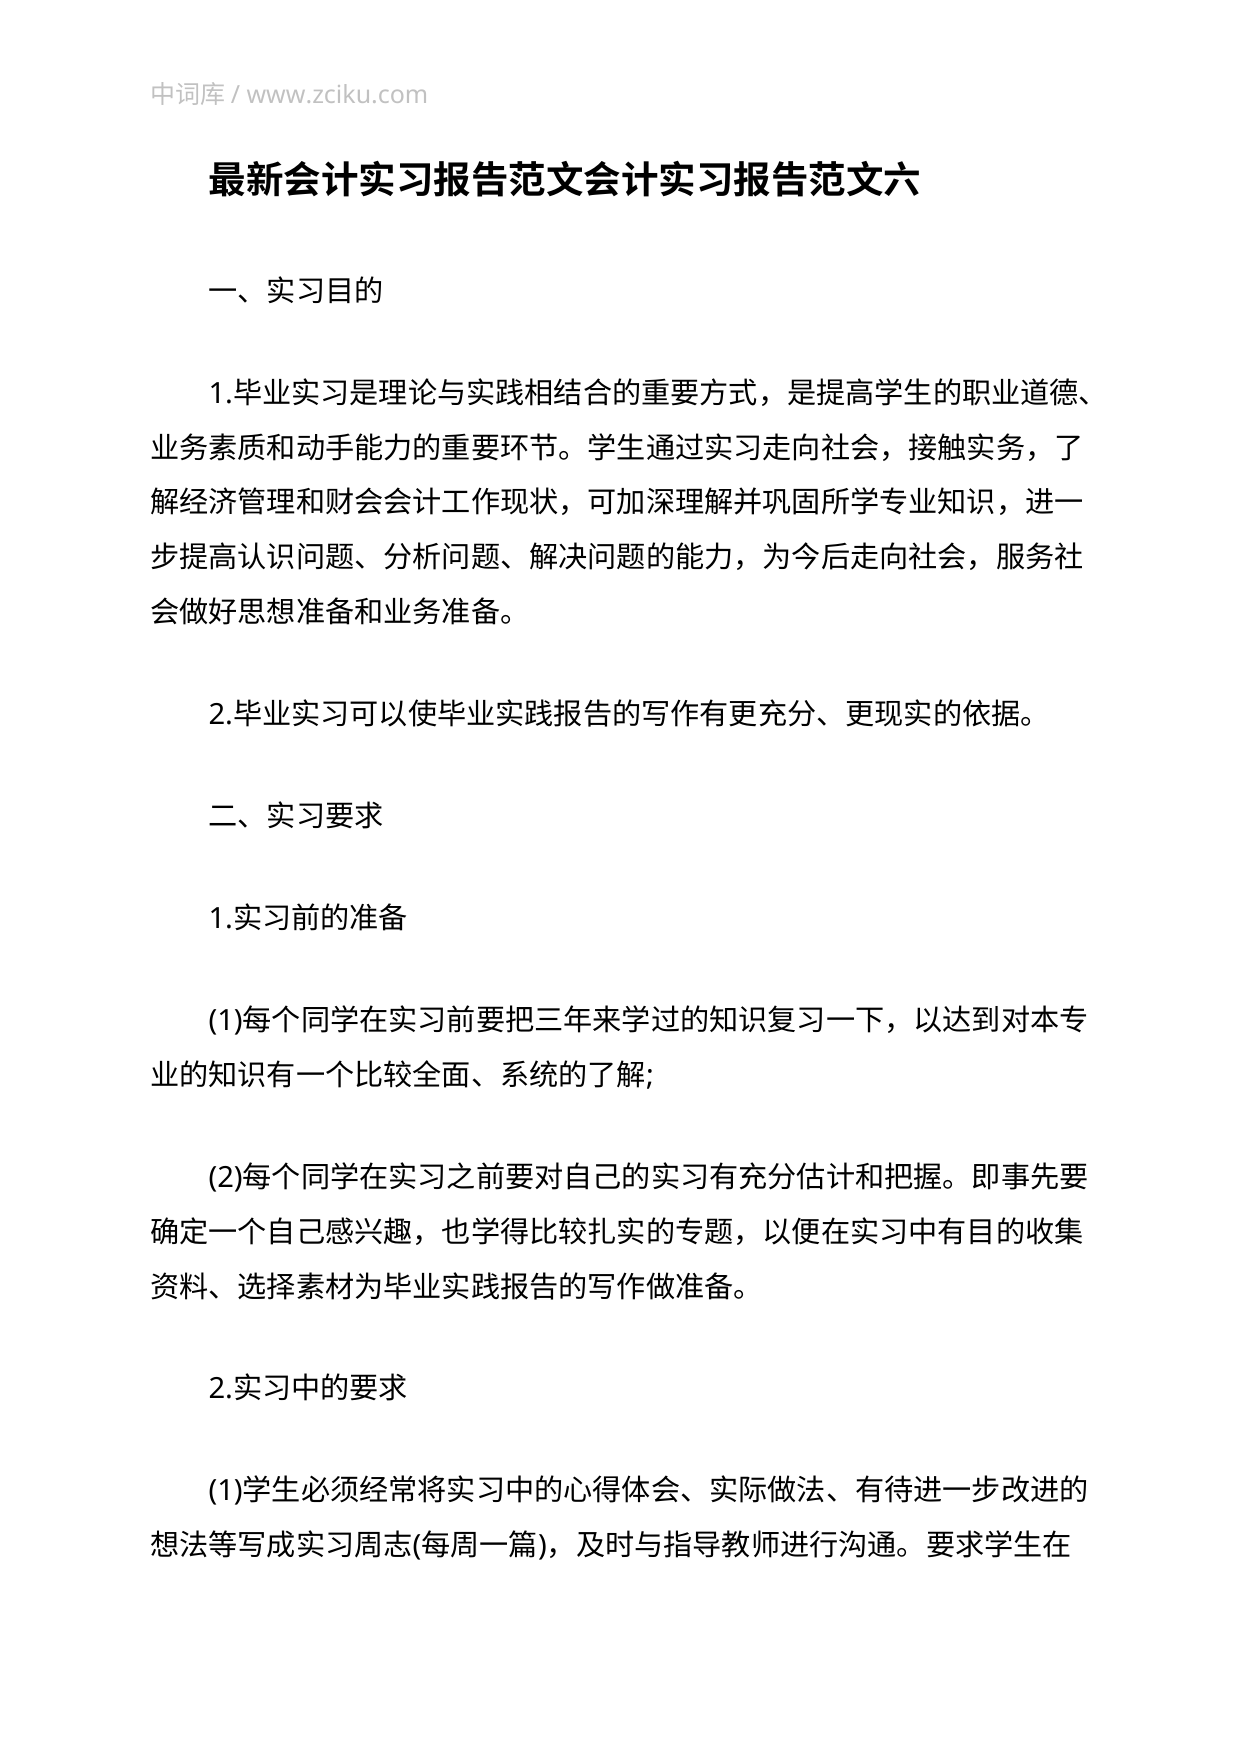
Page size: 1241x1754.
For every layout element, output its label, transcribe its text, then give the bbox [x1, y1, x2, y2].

text 1.毕业实习是理论与实践相结合的重要方式，是提高学生的职业道德、业务素质和动手能力的重要环节。学生通过实习走向社会，接触实务，了解经济管理和财会会计工作现状，可加深理解并巩固所学专业知识，进一步提高认识问题、分析问题、解决问题的能力，为今后走向社会，服务社会做好思想准备和业务准备。 [150, 369, 1090, 631]
text (2)每个同学在实习之前要对自己的实习有充分估计和把握。即事先要确定一个自己感兴趣，也学得比较扎实的专题，以便在实习中有目的收集资料、选择素材为毕业实践报告的写作做准备。 [150, 1153, 1090, 1306]
text 最新会计实习报告范文会计实习报告范文六 [150, 150, 1090, 204]
text 1.实习前的准备 [150, 894, 1090, 937]
text 一、实习目的 [150, 267, 1090, 310]
text 2.实习中的要求 [150, 1365, 1090, 1407]
text (1)每个同学在实习前要把三年来学过的知识复习一下，以达到对本专业的知识有一个比较全面、系统的了解; [150, 996, 1090, 1094]
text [150, 1467, 1090, 1564]
text 2.毕业实习可以使毕业实践报告的写作有更充分、更现实的依据。 [150, 691, 1090, 733]
text 二、实习要求 [150, 793, 1090, 835]
